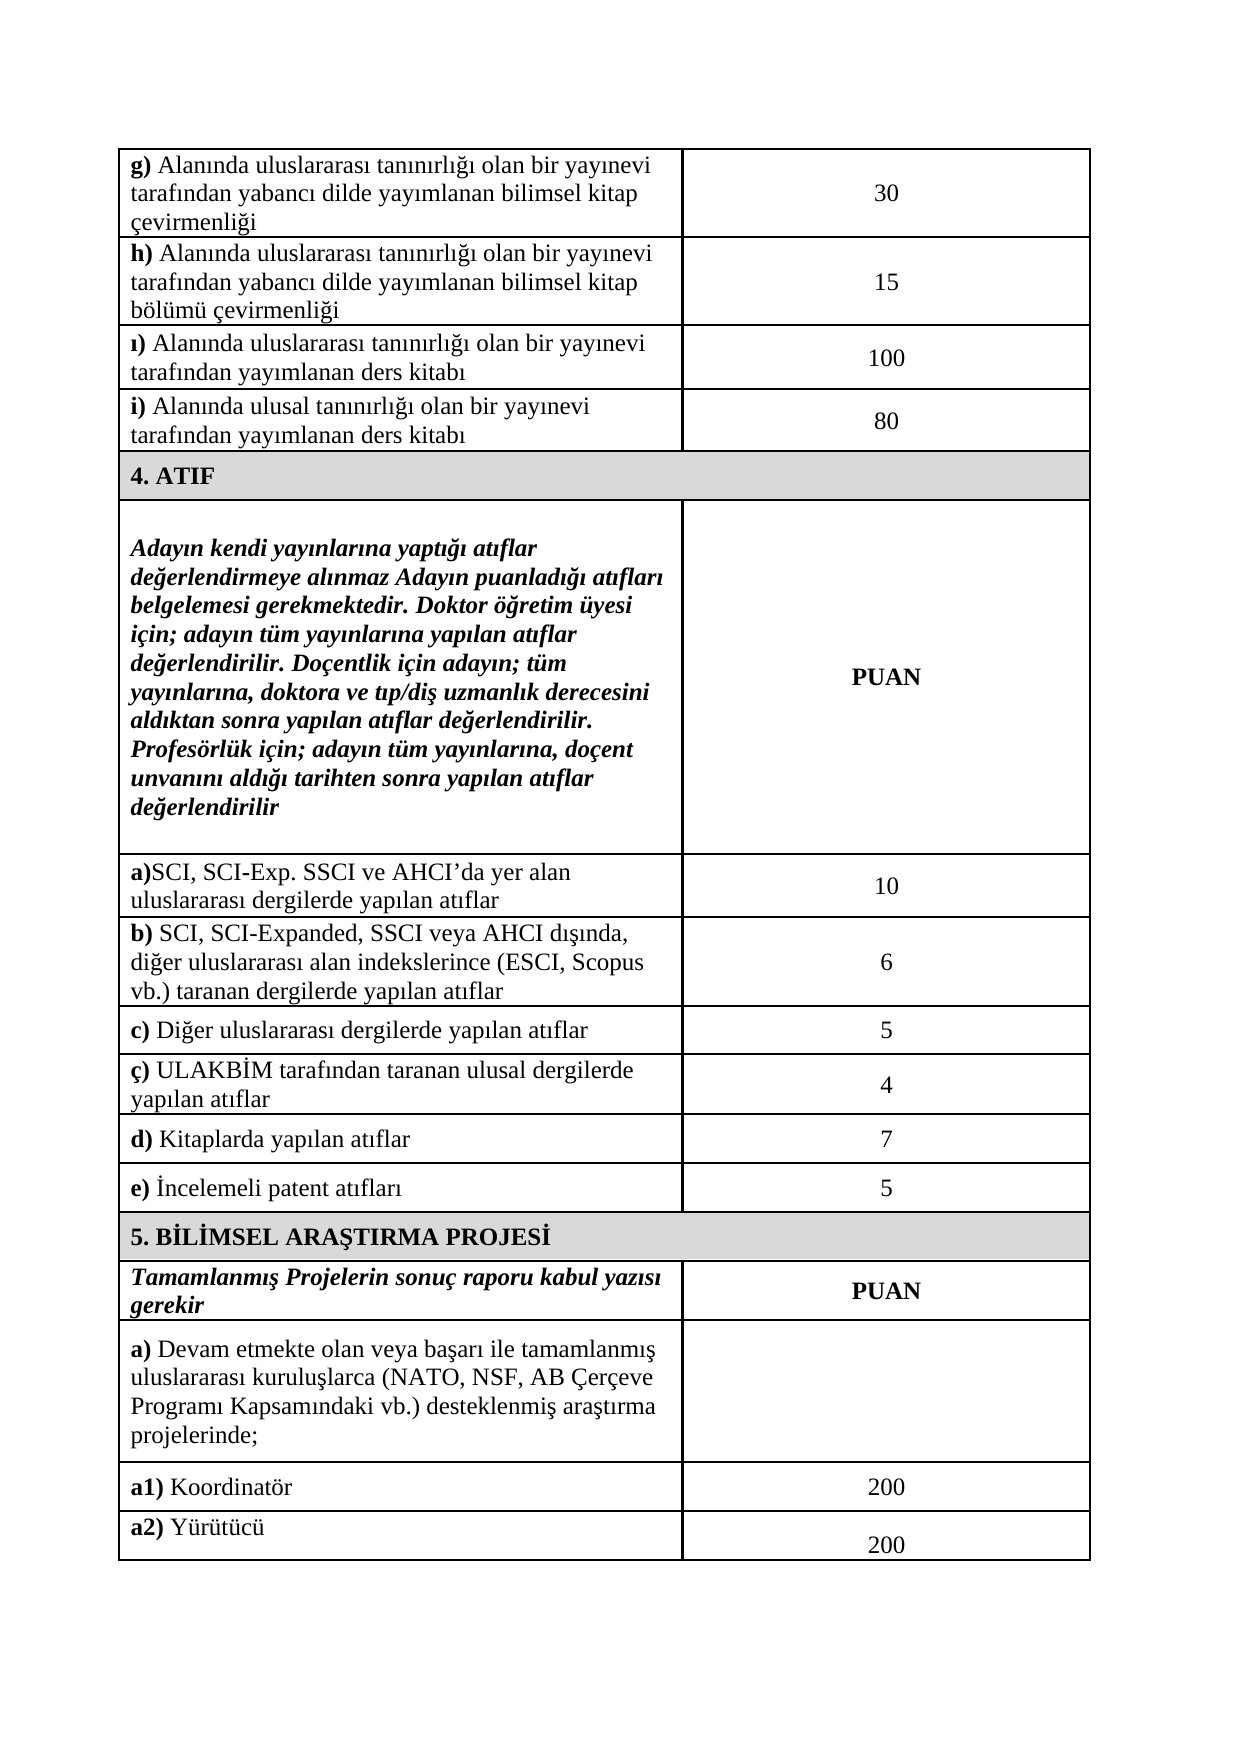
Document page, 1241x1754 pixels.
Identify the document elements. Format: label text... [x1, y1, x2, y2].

table_cell a1) Koordinatör [120, 1463, 681, 1510]
table_cell i) Alanında ulusal tanınırlığı olan bir yayınevi tarafından yayımlanan ders kitabı [120, 390, 681, 450]
table_cell 5. BİLİMSEL ARAŞTIRMA PROJESİ [120, 1213, 1089, 1259]
table_cell PUAN [684, 501, 1089, 852]
table_cell h) Alanında uluslararası tanınırlığı olan bir yayınevi tarafından yabancı dilde yayımlanan bilimsel kitap bölümü çevirmenliği [120, 238, 681, 324]
table_cell 5 [684, 1164, 1089, 1211]
table_cell 200 [684, 1512, 1089, 1559]
table_cell a) Devam etmekte olan veya başarı ile tamamlanmış uluslararası kuruluşlarca (NATO, NSF, AB Çerçeve Programı Kapsamındaki vb.) desteklenmiş araştırma projelerinde; [120, 1321, 681, 1461]
table_cell 100 [684, 326, 1089, 388]
table_cell 6 [684, 918, 1089, 1004]
table_cell b) SCI, SCI-Expanded, SSCI veya AHCI dışında, diğer uluslararası alan indekslerince (ESCI, Scopus vb.) taranan dergilerde yapılan atıflar [120, 918, 681, 1004]
table_cell ç) ULAKBİM tarafından taranan ulusal dergilerde yapılan atıflar [120, 1055, 681, 1113]
table_cell 200 [684, 1463, 1089, 1510]
table_cell PUAN [684, 1262, 1089, 1319]
table_cell Tamamlanmış Projelerin sonuç raporu kabul yazısı gerekir [120, 1262, 681, 1319]
table_cell [684, 1321, 1089, 1461]
table_cell a)SCI, SCI-Exp. SSCI ve AHCI’da yer alan uluslararası dergilerde yapılan atıflar [120, 855, 681, 916]
table_cell 5 [684, 1007, 1089, 1053]
table_cell 80 [684, 390, 1089, 450]
table_cell ı) Alanında uluslararası tanınırlığı olan bir yayınevi tarafından yayımlanan ders kitabı [120, 326, 681, 388]
table_cell a2) Yürütücü [120, 1512, 681, 1559]
table_cell g) Alanında uluslararası tanınırlığı olan bir yayınevi tarafından yabancı dilde yayımlanan bilimsel kitap çevirmenliği [120, 150, 681, 236]
table_cell Adayın kendi yayınlarına yaptığı atıflar değerlendirmeye alınmaz Adayın puanladığı atıfları belgelemesi gerekmektedir. Doktor öğretim üyesi için; adayın tüm yayınlarına yapılan atıflar değerlendirilir. Doçentlik için adayın; tüm yayınlarına, doktora ve tıp/diş uzmanlık derecesini aldıktan sonra yapılan atıflar değerlendirilir. Profesörlük için; adayın tüm yayınlarına, doçent unvanını aldığı tarihten sonra yapılan atıflar değerlendirilir [120, 501, 681, 852]
table_cell 30 [684, 150, 1089, 236]
table_cell c) Diğer uluslararası dergilerde yapılan atıflar [120, 1007, 681, 1053]
table_cell 10 [684, 855, 1089, 916]
table_cell e) İncelemeli patent atıfları [120, 1164, 681, 1211]
table_cell d) Kitaplarda yapılan atıflar [120, 1115, 681, 1162]
table_cell 4. ATIF [120, 452, 1089, 499]
table_cell 7 [684, 1115, 1089, 1162]
table_cell 4 [684, 1055, 1089, 1113]
table_cell 15 [684, 238, 1089, 324]
